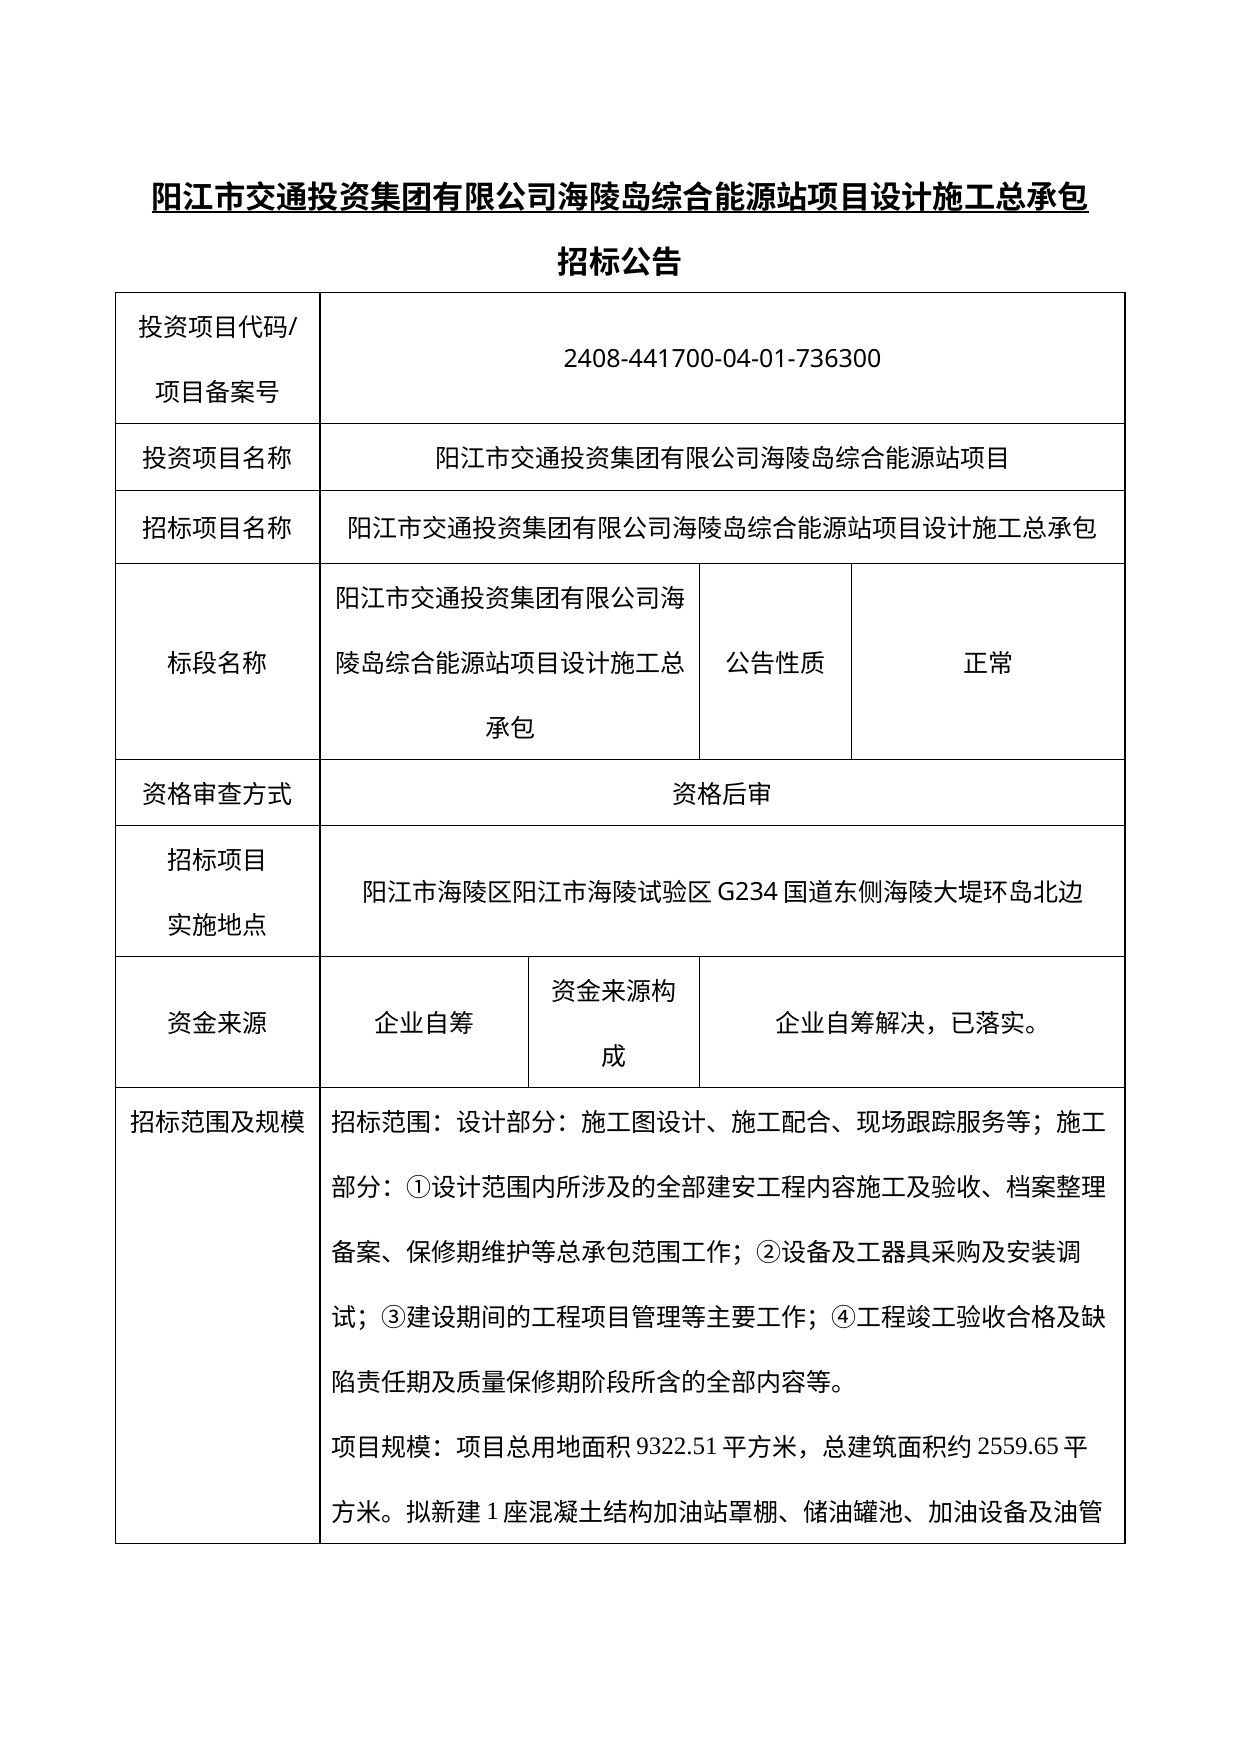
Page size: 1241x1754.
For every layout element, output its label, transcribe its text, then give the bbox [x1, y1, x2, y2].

text 阳江市交通投资集团有限公司海陵岛综合能源站项目设计施工总承包 [118, 162, 1122, 227]
table_cell 阳江市交通投资集团有限公司海陵岛综合能源站项目 [321, 424, 1124, 490]
table_header 投资项目代码/ 项目备案号 [116, 293, 319, 423]
table_cell 阳江市交通投资集团有限公司海陵岛综合能源站项目设计施工总承包 [321, 564, 699, 759]
table_cell 公告性质 [700, 564, 851, 759]
table_cell 资金来源 [116, 957, 319, 1087]
table_header 2408-441700-04-01-736300 [321, 293, 1124, 423]
table_cell 阳江市交通投资集团有限公司海陵岛综合能源站项目设计施工总承包 [321, 491, 1124, 563]
table_cell 企业自筹 [321, 957, 528, 1087]
table_cell 资格审查方式 [116, 760, 319, 825]
table_cell 资格后审 [321, 760, 1124, 825]
table_cell 招标范围及规模 [116, 1088, 319, 1543]
table_cell 资金来源构成 [529, 957, 699, 1087]
table_cell 投资项目名称 [116, 424, 319, 490]
table_cell 企业自筹解决，已落实。 [700, 957, 1124, 1087]
table_cell 阳江市海陵区阳江市海陵试验区G234国道东侧海陵大堤环岛北边 [321, 826, 1124, 956]
table_cell 招标项目 实施地点 [116, 826, 319, 956]
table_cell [321, 1088, 1124, 1543]
table_cell 招标项目名称 [116, 491, 319, 563]
table_cell 标段名称 [116, 564, 319, 759]
text 招标公告 [118, 227, 1122, 292]
table_cell 正常 [852, 564, 1124, 759]
